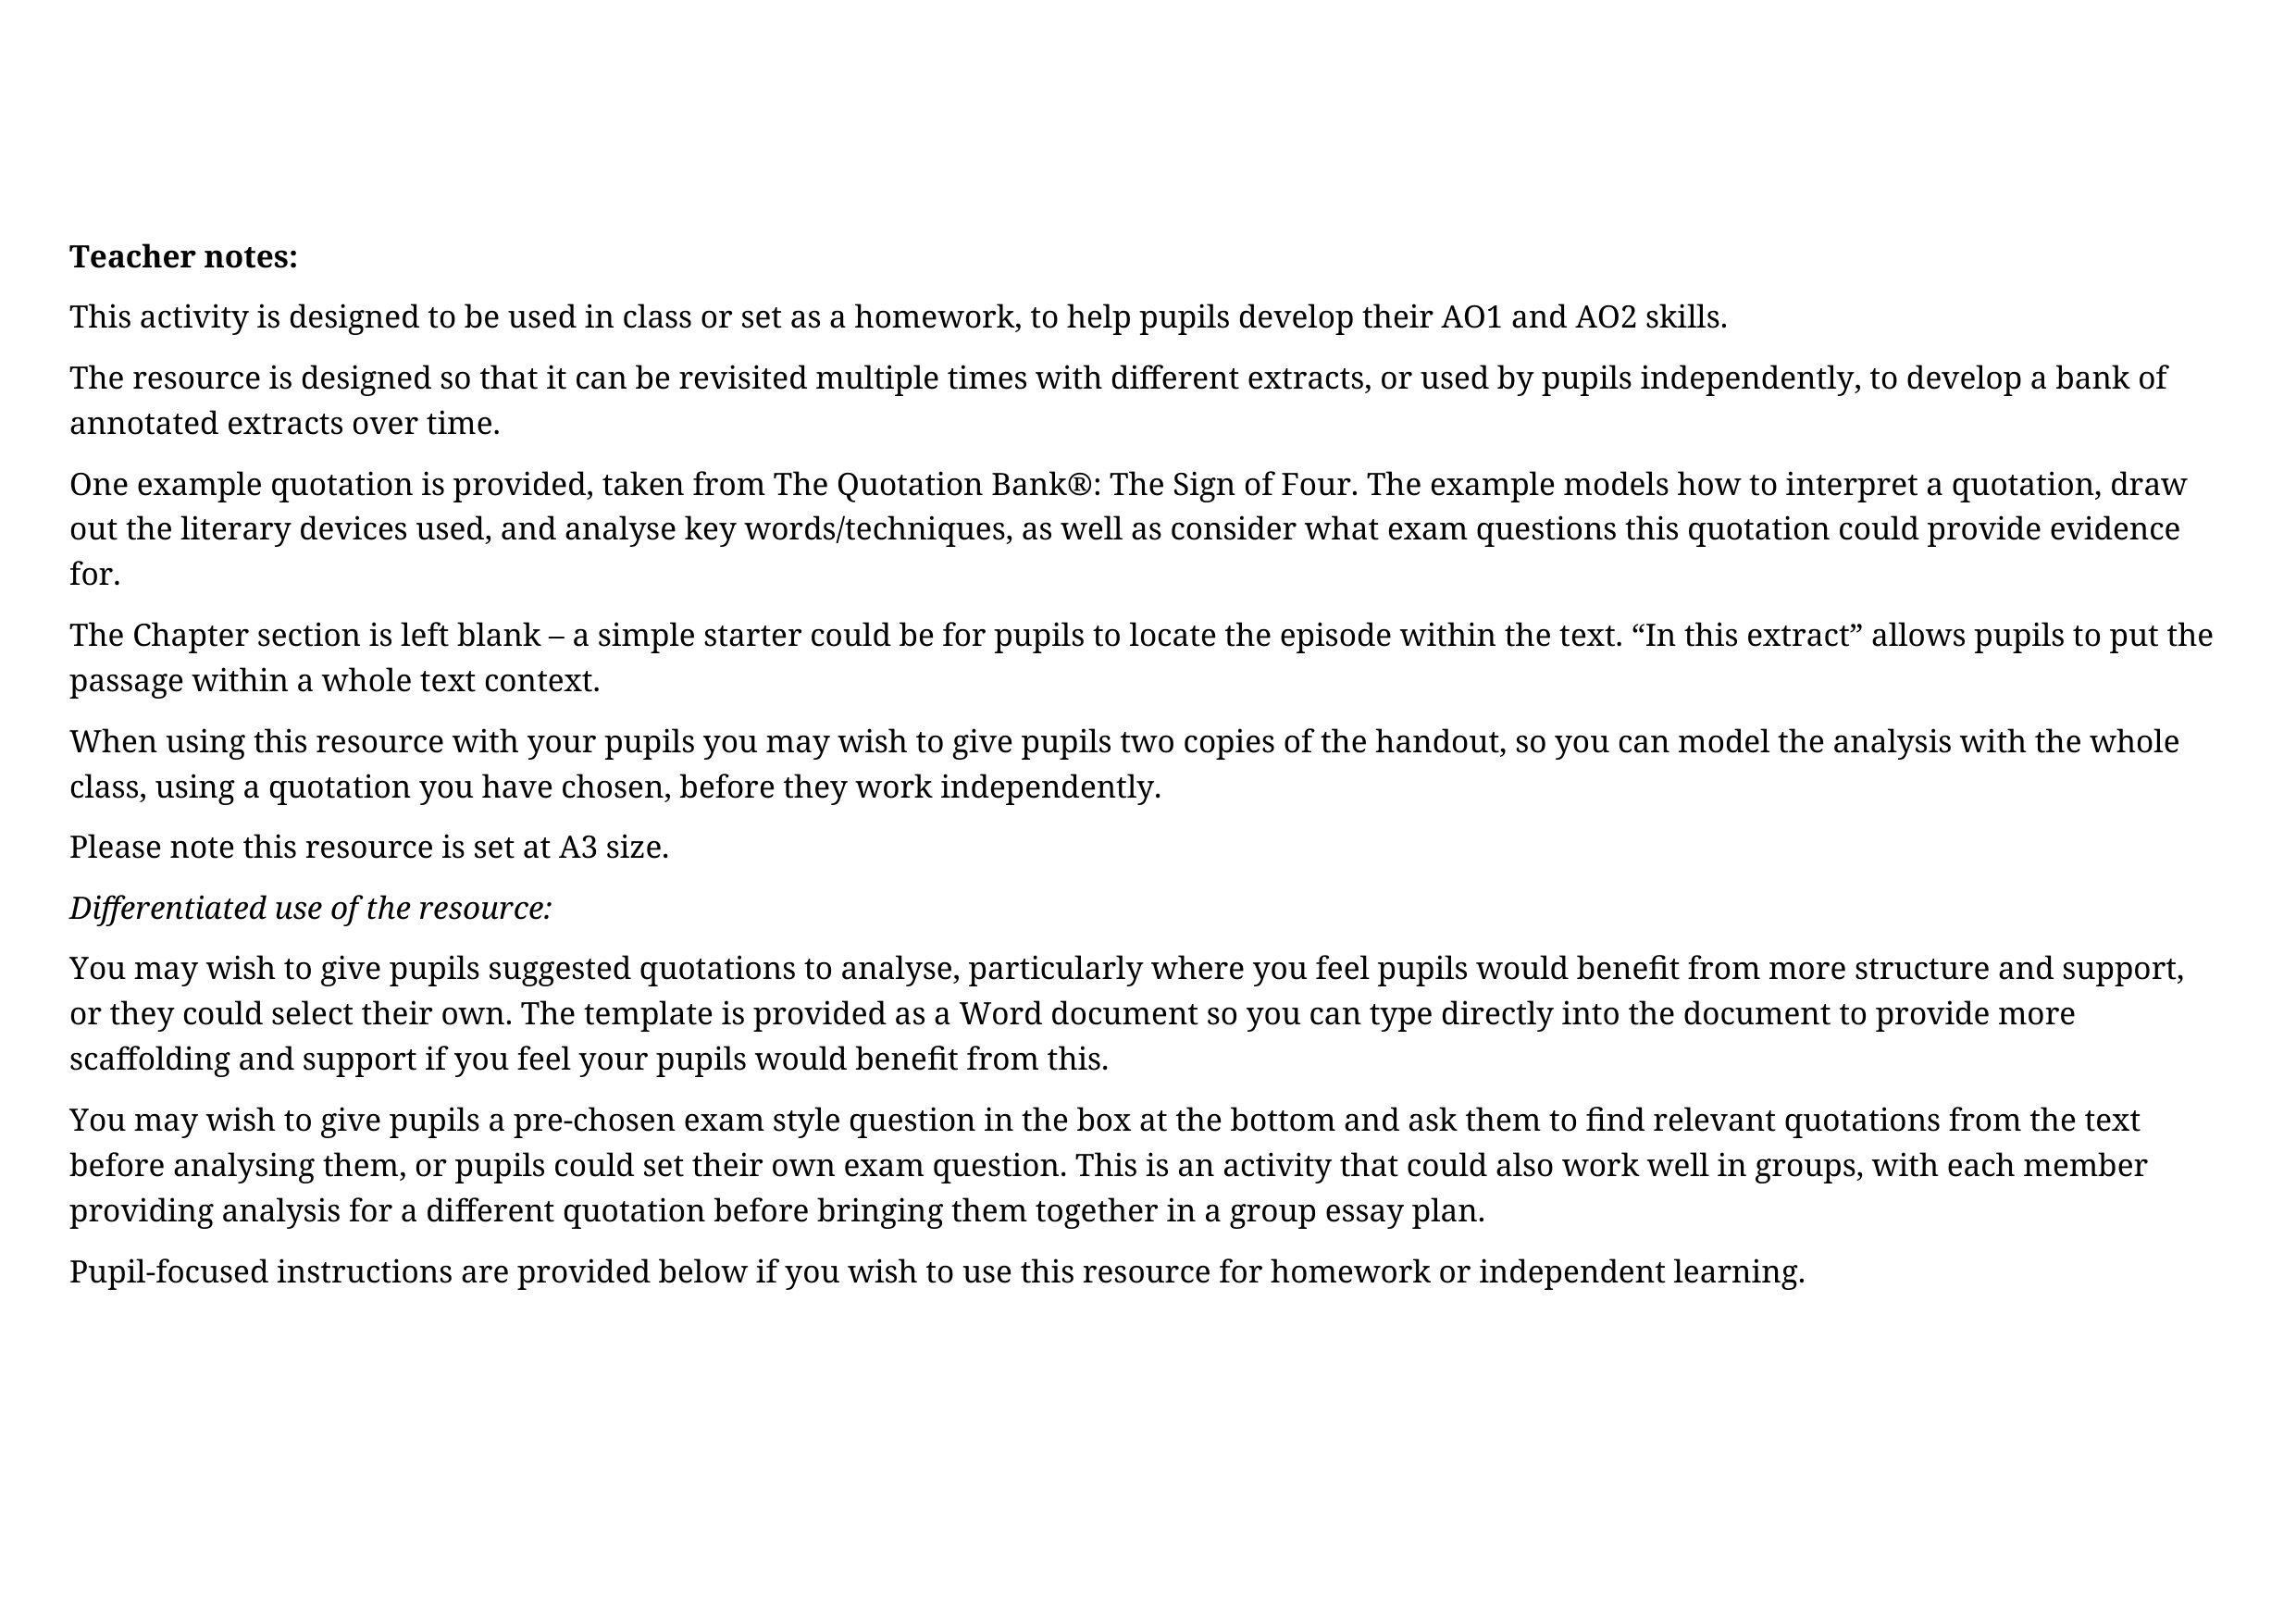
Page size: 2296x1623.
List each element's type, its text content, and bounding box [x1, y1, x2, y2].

text This activity is designed to be used in class or set as a homework, to help pupils develop their AO1 and AO2 skills. [69, 295, 2226, 337]
text The Chapter section is left blank – a simple starter could be for pupils to locate the episode within the text. “In this extract” allows pupils to put the passage within a whole text context. [69, 613, 2226, 700]
text Teacher notes: [69, 234, 2226, 277]
text Please note this resource is set at A3 size. [69, 825, 2226, 867]
text Pupil-focused instructions are provided below if you wish to use this resource for homework or independent learning. [69, 1249, 2226, 1292]
text When using this resource with your pupils you may wish to give pupils two copies of the handout, so you can model the analysis with the whole class, using a quotation you have chosen, before they work independently. [69, 719, 2226, 807]
text You may wish to give pupils suggested quotations to analyse, particularly where you feel pupils would benefit from more structure and support, or they could select their own. The template is provided as a Word document so you can type directly into the document to provide more scaffolding and support if you feel your pupils would benefit from this. [69, 947, 2226, 1080]
text You may wish to give pupils a pre-chosen exam style question in the box at the bottom and ask them to find relevant quotations from the text before analysing them, or pupils could set their own exam question. This is an activity that could also work well in groups, with each member providing analysis for a different quotation before bringing them together in a group essay plan. [69, 1098, 2226, 1231]
text The resource is designed so that it can be revisited multiple times with different extracts, or used by pupils independently, to develop a bank of annotated extracts over time. [69, 356, 2226, 443]
text One example quotation is provided, taken from The Quotation Bank®: The Sign of Four. The example models how to interpret a quotation, draw out the literary devices used, and analyse key words/techniques, as well as consider what exam questions this quotation could provide evidence for. [69, 462, 2226, 595]
text Differentiated use of the resource: [69, 886, 2226, 928]
